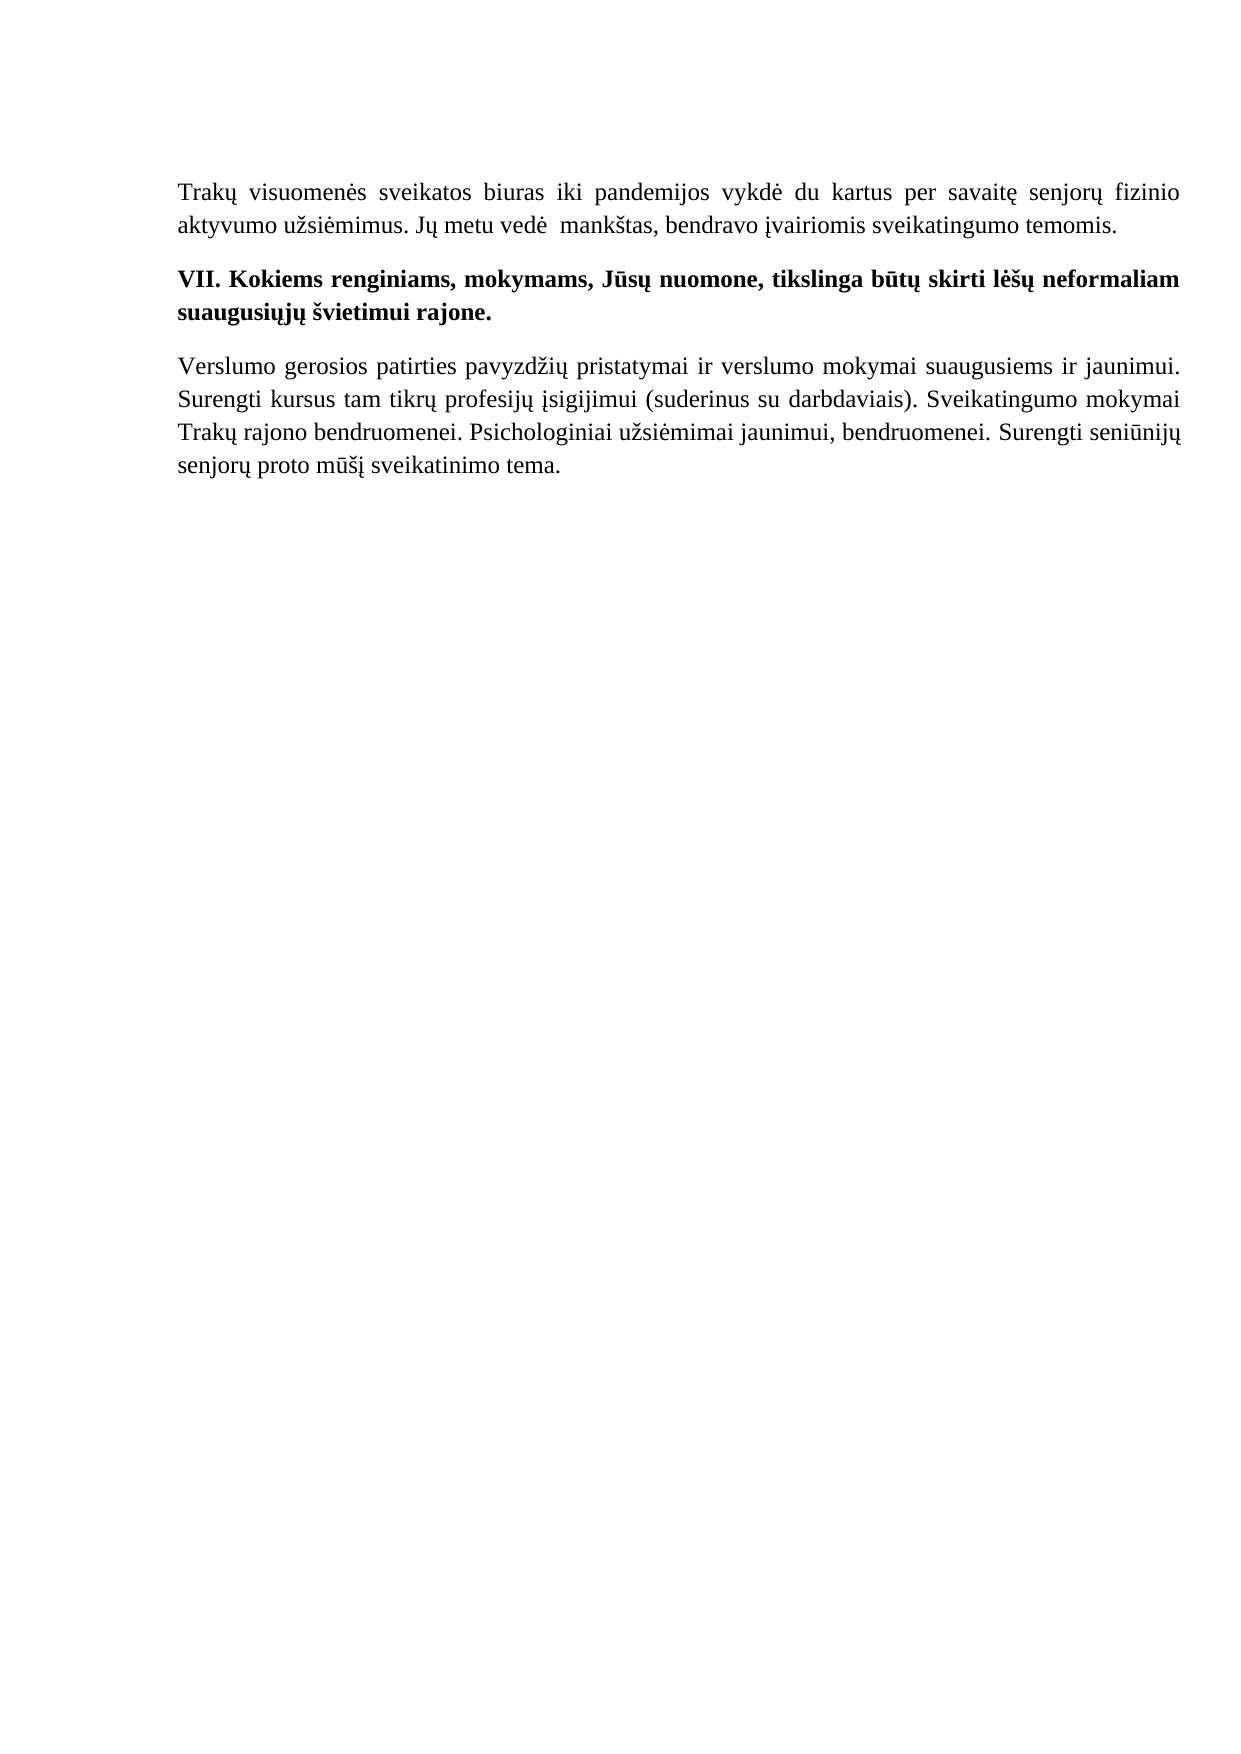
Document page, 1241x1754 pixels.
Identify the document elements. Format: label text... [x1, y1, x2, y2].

text VII. Kokiems renginiams, mokymams, Jūsų nuomone, tikslinga būtų skirti lėšų neformaliam suaugusiųjų švietimui rajone. [177, 264, 1181, 326]
text Trakų visuomenės sveikatos biuras iki pandemijos vykdė du kartus per savaitę senjorų fizinio aktyvumo užsiėmimus. Jų metu vedė mankštas, bendravo įvairiomis sveikatingumo temomis. [177, 177, 1181, 239]
text Verslumo gerosios patirties pavyzdžių pristatymai ir verslumo mokymai suaugusiems ir jaunimui. Surengti kursus tam tikrų profesijų įsigijimui (suderinus su darbdaviais). Sveikatingumo mokymai Trakų rajono bendruomenei. Psichologiniai užsiėmimai jaunimui, bendruomenei. Surengti seniūnijų senjorų proto mūšį sveikatinimo tema. [177, 351, 1181, 479]
